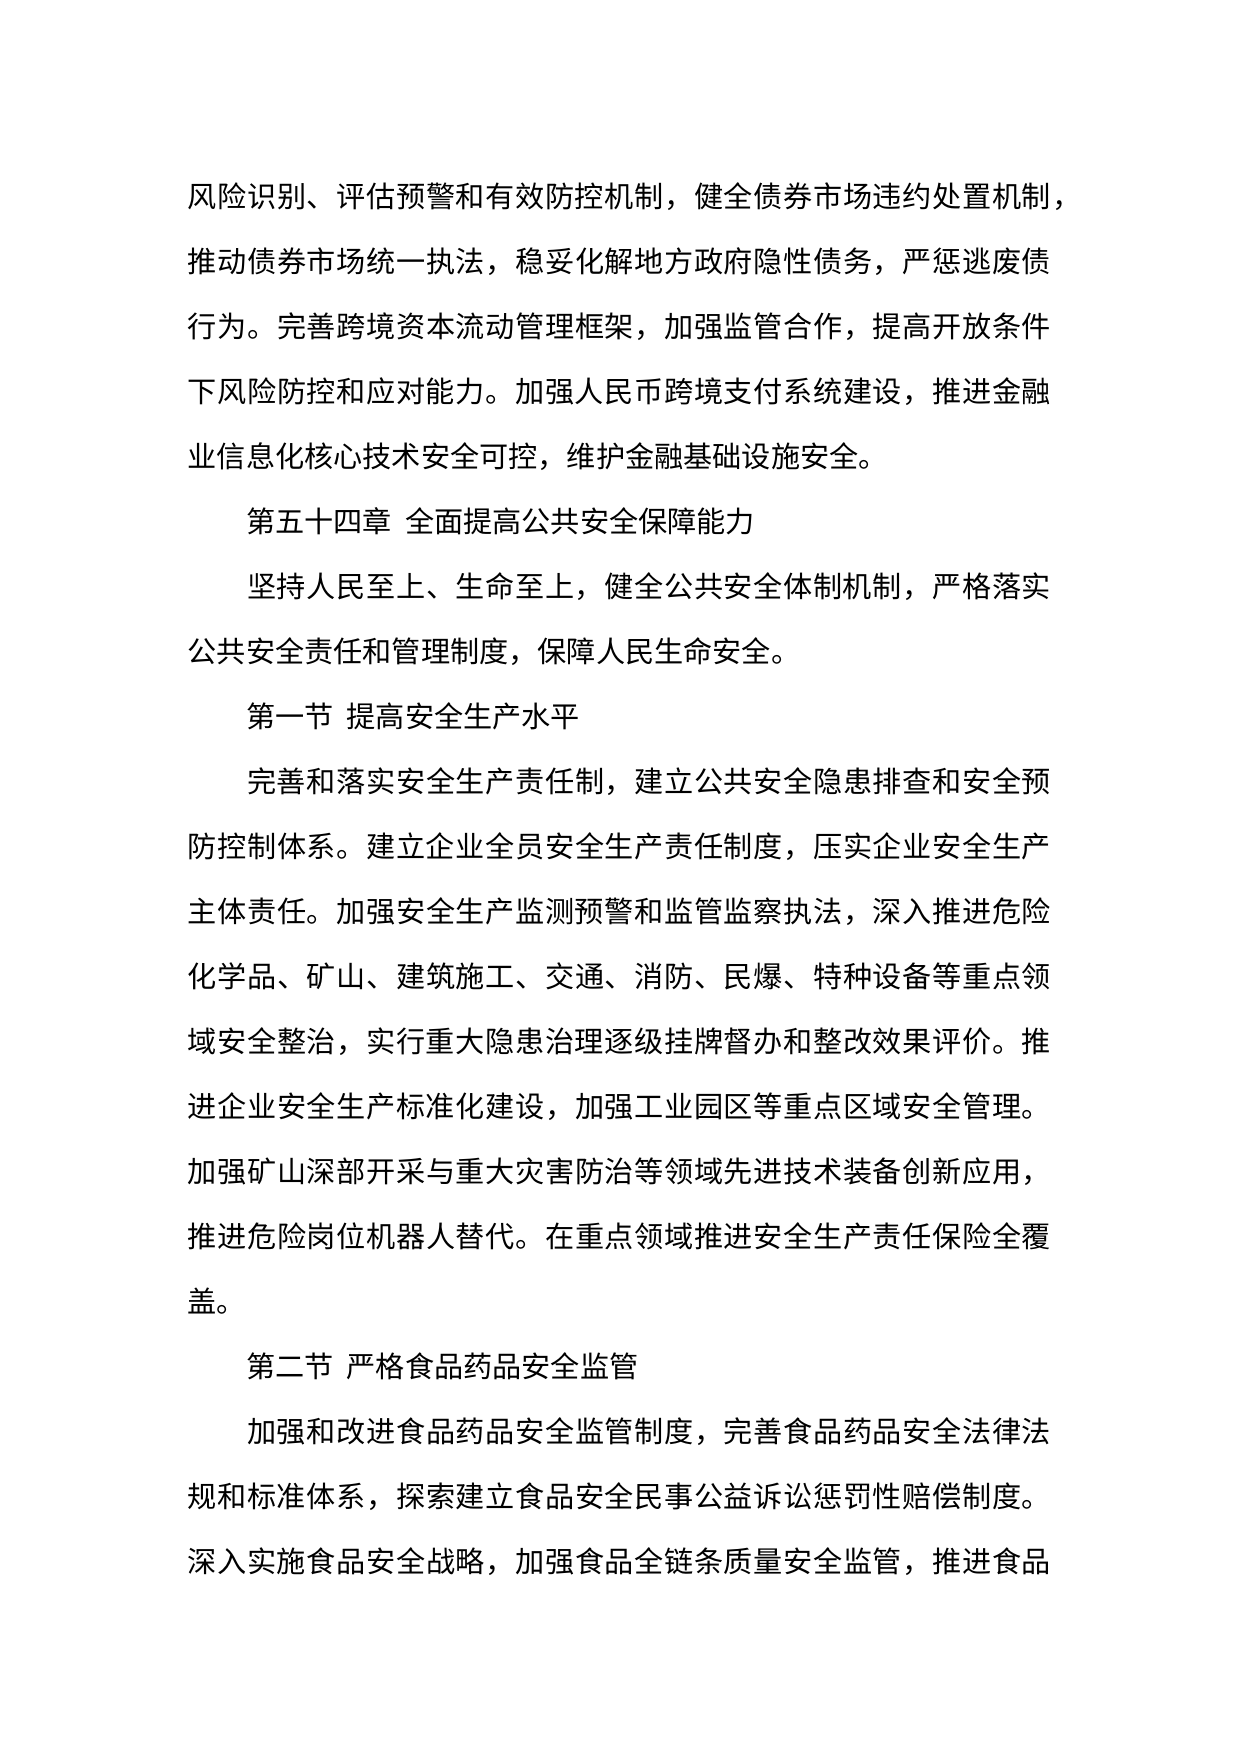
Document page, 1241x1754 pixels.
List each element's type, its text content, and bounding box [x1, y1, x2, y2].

text 坚持人民至上、生命至上，健全公共安全体制机制，严格落实公共安全责任和管理制度，保障人民生命安全。 [187, 552, 1053, 682]
text 完善和落实安全生产责任制，建立公共安全隐患排查和安全预防控制体系。建立企业全员安全生产责任制度，压实企业安全生产主体责任。加强安全生产监测预警和监管监察执法，深入推进危险化学品、矿山、建筑施工、交通、消防、民爆、特种设备等重点领域安全整治，实行重大隐患治理逐级挂牌督办和整改效果评价。推进企业安全生产标准化建设，加强工业园区等重点区域安全管理。加强矿山深部开采与重大灾害防治等领域先进技术装备创新应用，推进危险岗位机器人替代。在重点领域推进安全生产责任保险全覆盖。 [187, 747, 1053, 1332]
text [187, 162, 1053, 487]
text 第一节 提高安全生产水平 [187, 682, 1053, 747]
text 第五十四章 全面提高公共安全保障能力 [187, 487, 1053, 552]
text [187, 1397, 1053, 1592]
text 第二节 严格食品药品安全监管 [187, 1332, 1053, 1397]
